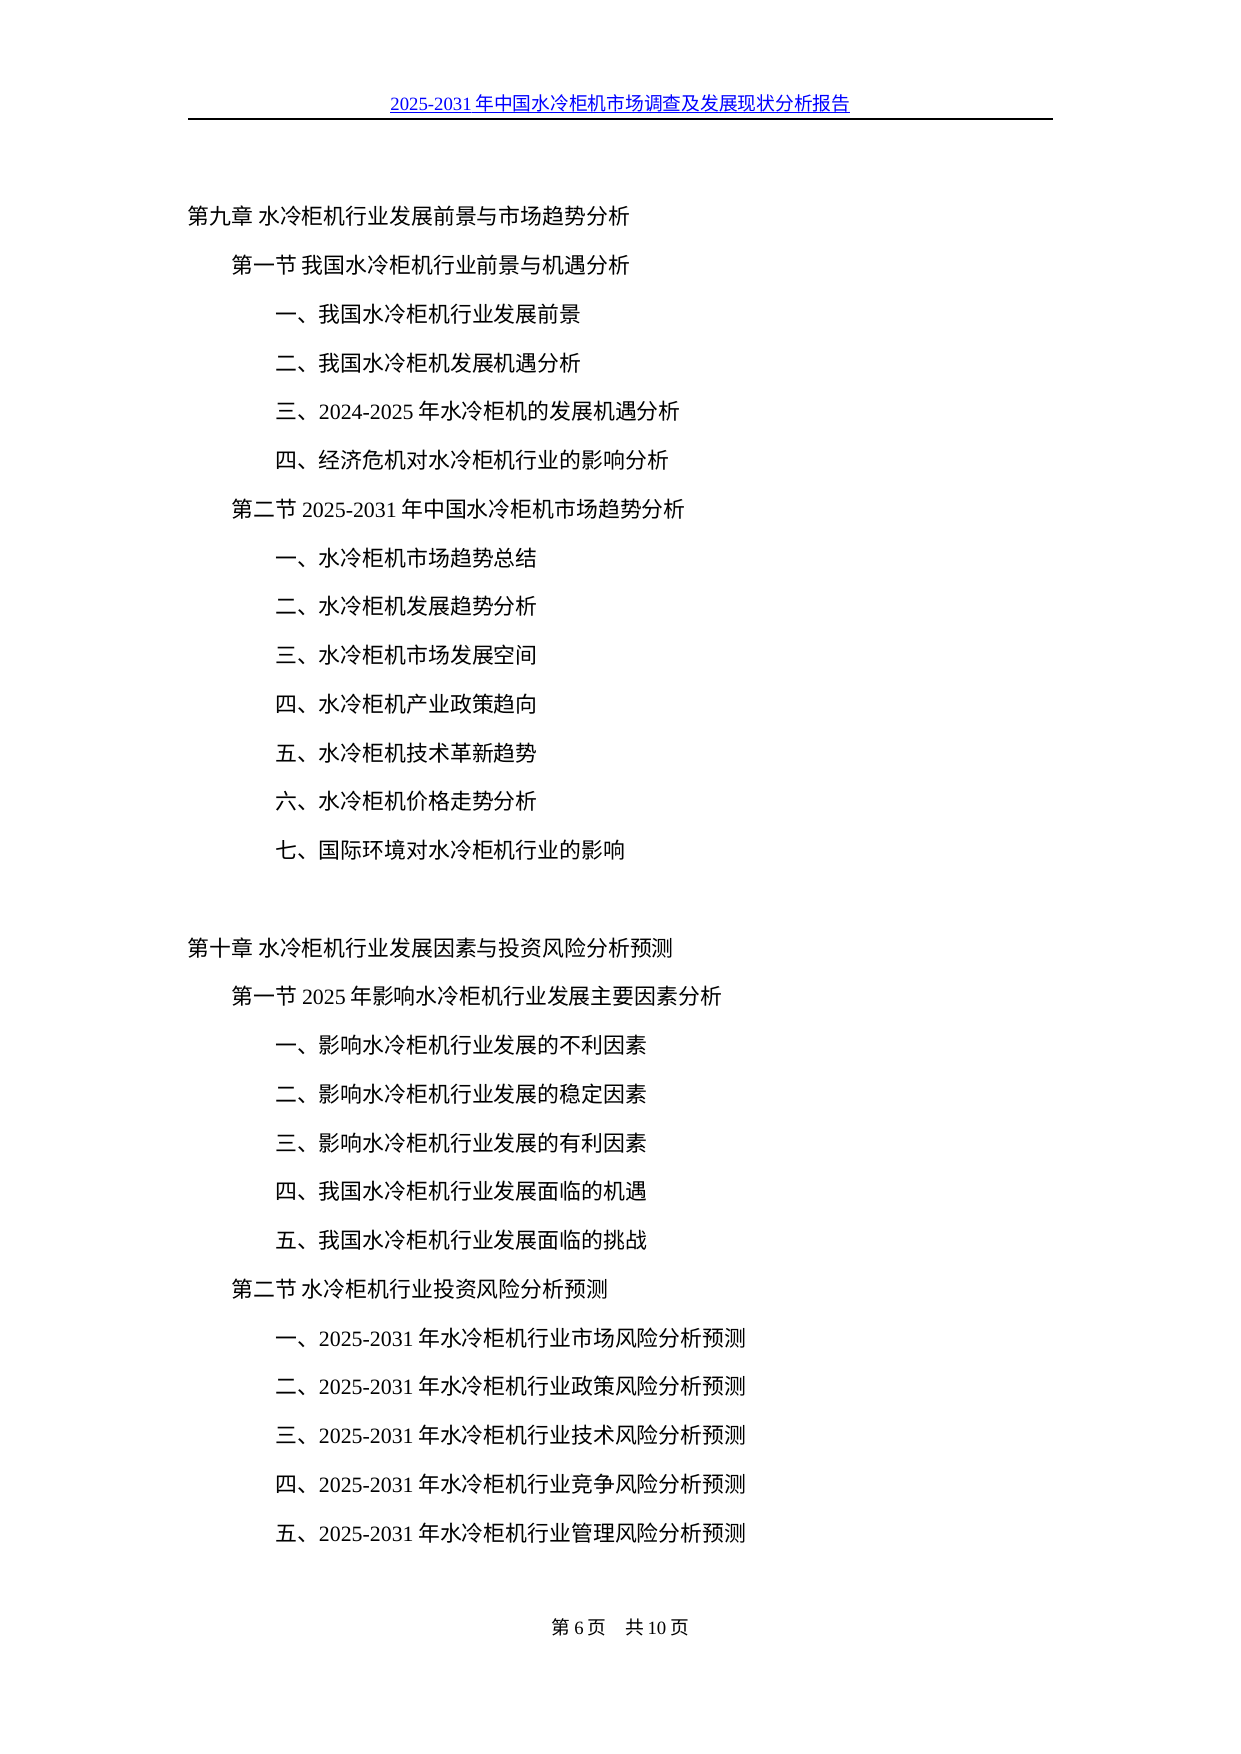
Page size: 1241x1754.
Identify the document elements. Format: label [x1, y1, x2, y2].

text [187, 150, 1053, 1548]
